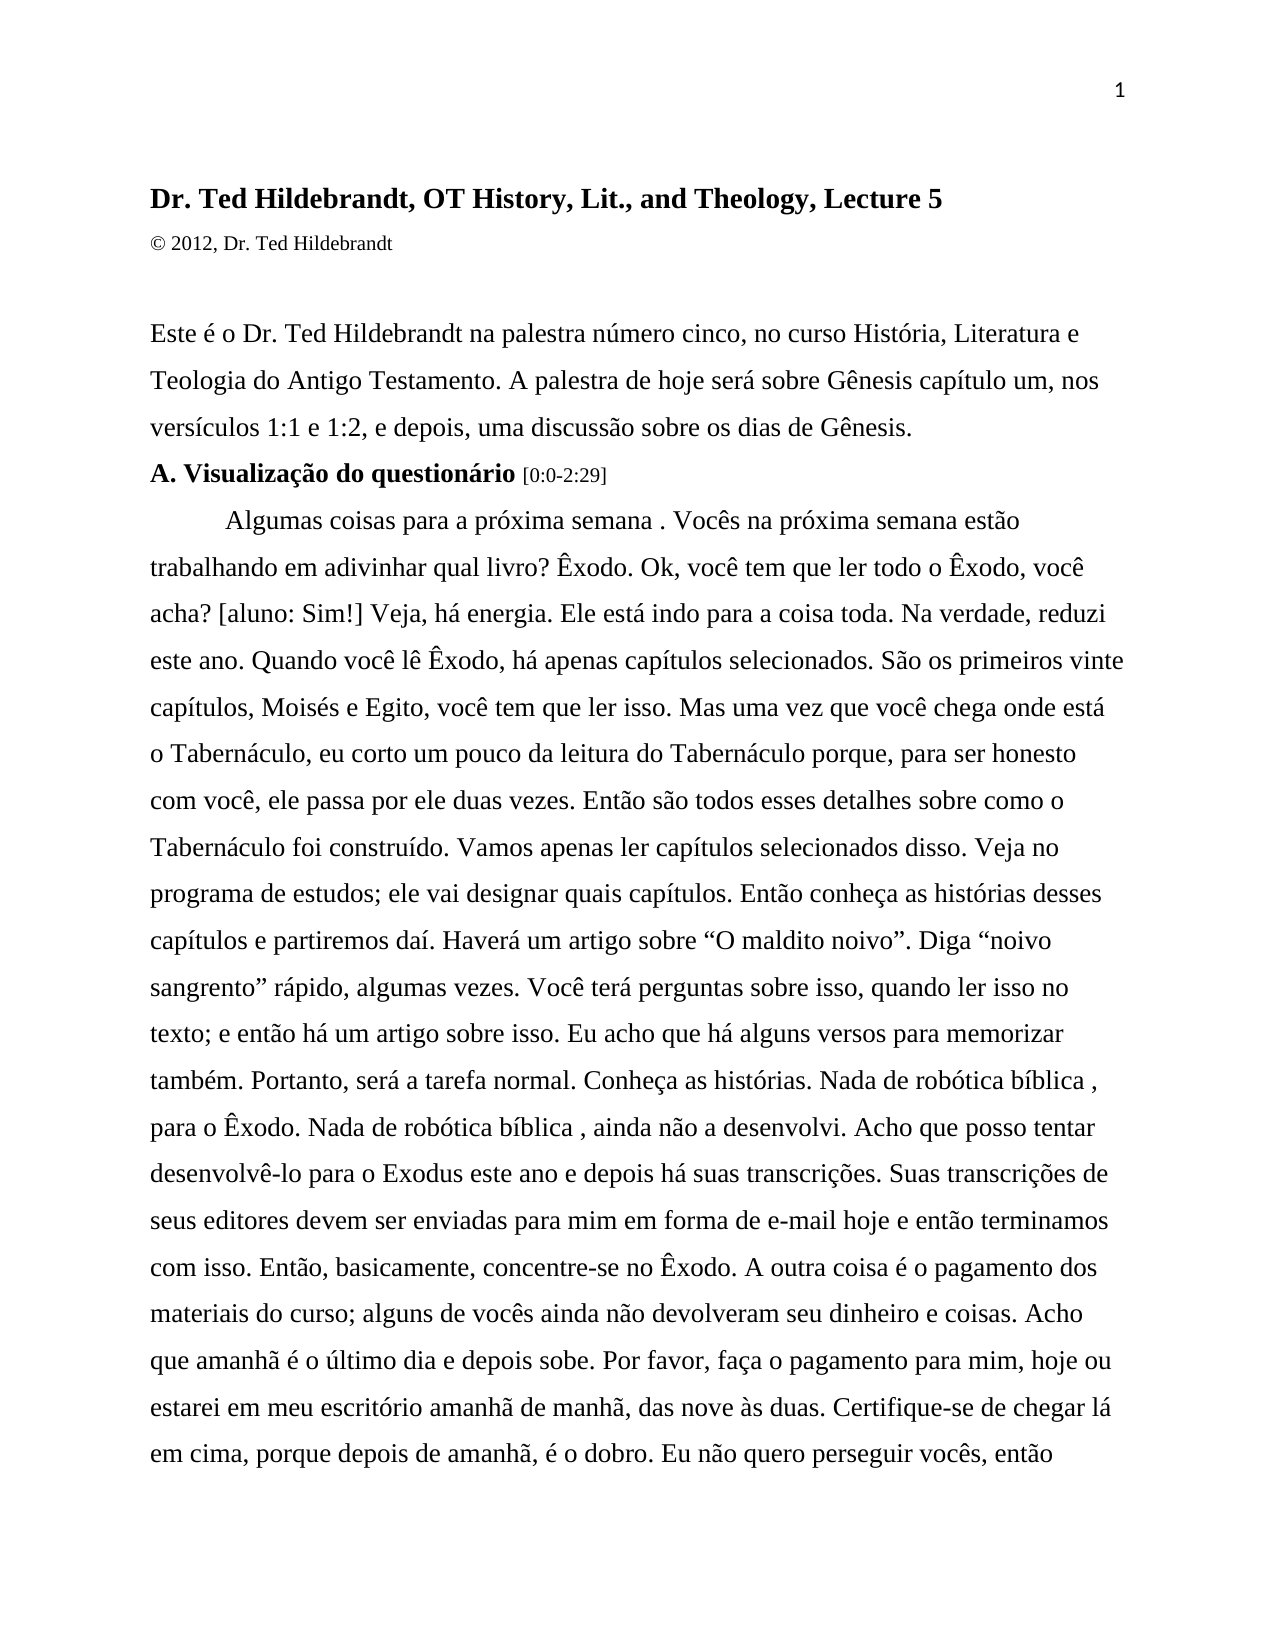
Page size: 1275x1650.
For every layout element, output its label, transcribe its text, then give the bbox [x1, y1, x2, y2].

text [150, 504, 1125, 1468]
text © 2012, Dr. Ted Hildebrandt Este é o Dr. Ted Hildebrandt na palestra número cinco, no curso História, Literatura e Teologia do Antigo Testamento. A palestra de hoje será sobre Gênesis capítulo um, nos versículos 1:1 e 1:2, e depois, uma discussão sobre os dias de Gênesis. A. Visualização do questionário [0:0-2:29] [150, 231, 1125, 488]
text Dr. Ted Hildebrandt, OT History, Lit., and Theology, Lecture 5 [150, 181, 1125, 214]
